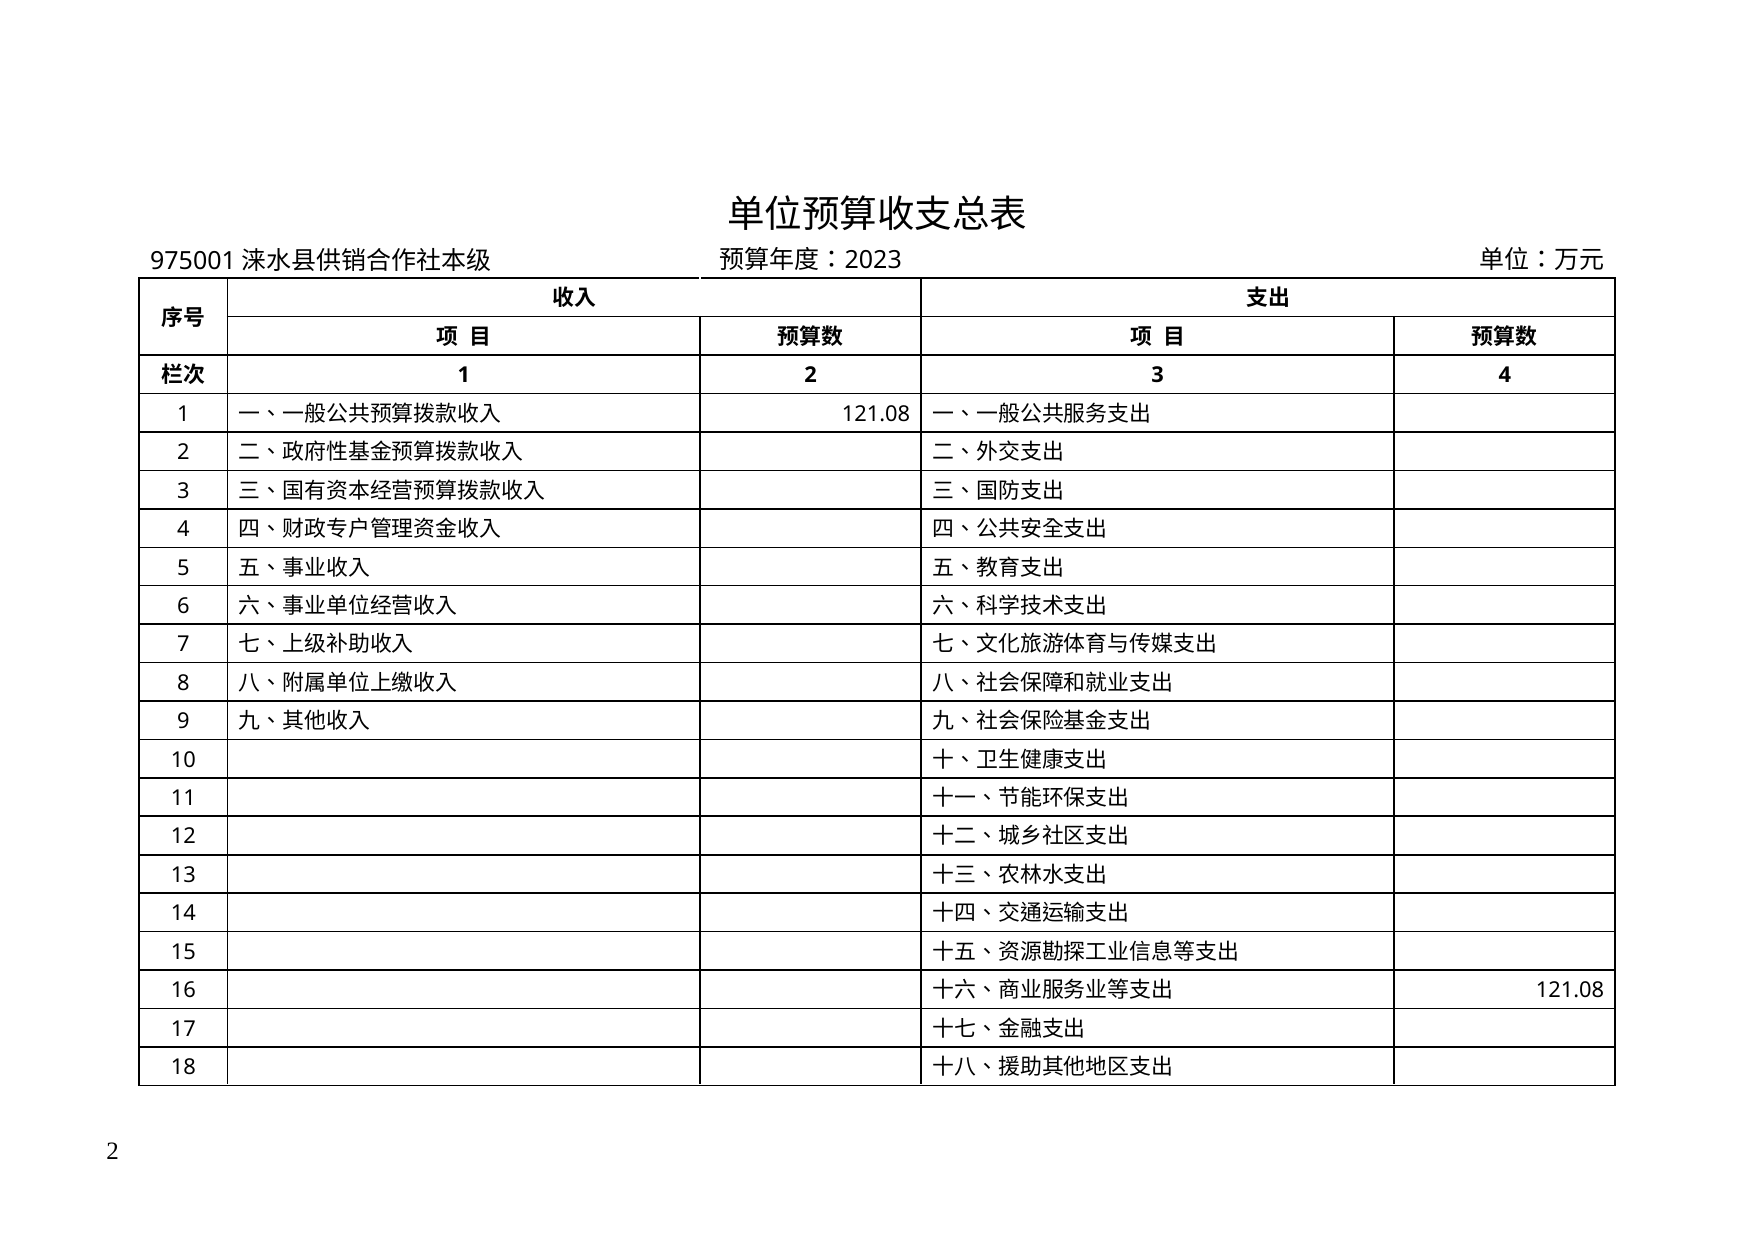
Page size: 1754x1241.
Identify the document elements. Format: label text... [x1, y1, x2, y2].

table_cell [701, 971, 920, 1008]
table_cell 四、公共安全支出 [922, 510, 1393, 546]
table_cell 三、国防支出 [922, 471, 1393, 508]
table_cell [1395, 586, 1614, 623]
table_cell 八、社会保障和就业支出 [922, 663, 1393, 700]
table_cell 8 [140, 663, 227, 700]
table_cell [228, 971, 699, 1008]
table_cell 15 [140, 932, 227, 969]
table_cell 七、上级补助收入 [228, 625, 699, 662]
table_cell [701, 817, 920, 854]
table_cell [1395, 740, 1614, 777]
table_cell 一、一般公共预算拨款收入 [228, 394, 699, 431]
table_cell [228, 1009, 699, 1046]
table_cell 2 [701, 356, 920, 393]
table_cell 预算数 [1395, 317, 1614, 354]
table_cell [228, 894, 699, 931]
table_cell 项 目 [922, 317, 1393, 354]
table_cell 序号 [140, 279, 227, 354]
table_cell [1395, 548, 1614, 585]
table_cell 7 [140, 625, 227, 662]
table_cell [1395, 1048, 1614, 1084]
table_cell [228, 779, 699, 815]
table_cell 项 目 [228, 317, 699, 354]
table_cell [1395, 779, 1614, 815]
table_cell 11 [140, 779, 227, 815]
table_cell [701, 894, 920, 931]
table_cell 2 [140, 433, 227, 469]
table_cell 十二、城乡社区支出 [922, 817, 1393, 854]
table_cell 收入 [228, 279, 920, 316]
table_cell [228, 932, 699, 969]
text 单位预算收支总表 [106, 184, 1648, 239]
table_header 975001涞水县供销合作社本级 [140, 241, 699, 277]
table_cell [701, 510, 920, 546]
table_cell 5 [140, 548, 227, 585]
table_cell 预算数 [701, 317, 920, 354]
table_cell [701, 663, 920, 700]
table_cell [701, 856, 920, 892]
table_cell [228, 740, 699, 777]
table_cell 栏次 [140, 356, 227, 393]
table_cell 18 [140, 1048, 227, 1084]
table_cell [701, 548, 920, 585]
table_cell 十八、援助其他地区支出 [922, 1048, 1393, 1084]
table_cell 八、附属单位上缴收入 [228, 663, 699, 700]
table_cell [1395, 817, 1614, 854]
table_cell [1395, 1009, 1614, 1046]
table_cell 十四、交通运输支出 [922, 894, 1393, 931]
table_cell [701, 1009, 920, 1046]
table_cell 6 [140, 586, 227, 623]
table_cell [701, 932, 920, 969]
table_cell [1395, 510, 1614, 546]
table_cell [228, 817, 699, 854]
table_cell 13 [140, 856, 227, 892]
table_cell 1 [228, 356, 699, 393]
table_cell 十三、农林水支出 [922, 856, 1393, 892]
table_cell [1395, 625, 1614, 662]
table_cell 九、社会保险基金支出 [922, 702, 1393, 738]
table_cell 七、文化旅游体育与传媒支出 [922, 625, 1393, 662]
table_cell 十、卫生健康支出 [922, 740, 1393, 777]
table_cell 二、政府性基金预算拨款收入 [228, 433, 699, 469]
table_cell 五、教育支出 [922, 548, 1393, 585]
table_cell 六、科学技术支出 [922, 586, 1393, 623]
table_cell [1395, 894, 1614, 931]
table_cell [1395, 856, 1614, 892]
table_cell 一、一般公共服务支出 [922, 394, 1393, 431]
table_cell [701, 586, 920, 623]
table_cell [701, 433, 920, 469]
table_cell 1 [140, 394, 227, 431]
table_cell 十六、商业服务业等支出 [922, 971, 1393, 1008]
table_cell [1395, 433, 1614, 469]
table_cell [1395, 932, 1614, 969]
table_cell 3 [922, 356, 1393, 393]
table_cell 121.08 [701, 394, 920, 431]
table_cell 9 [140, 702, 227, 738]
table_cell [701, 471, 920, 508]
table_cell 十五、资源勘探工业信息等支出 [922, 932, 1393, 969]
table_cell [1395, 663, 1614, 700]
table_header 预算年度：2023 [701, 241, 920, 277]
table_cell 二、外交支出 [922, 433, 1393, 469]
table_cell 九、其他收入 [228, 702, 699, 738]
table_cell 四、财政专户管理资金收入 [228, 510, 699, 546]
table_cell 12 [140, 817, 227, 854]
table_cell 3 [140, 471, 227, 508]
table_cell [701, 625, 920, 662]
table_cell [701, 702, 920, 738]
table_cell [228, 1048, 699, 1084]
table_cell 支出 [922, 279, 1614, 316]
table_cell [1395, 471, 1614, 508]
table_cell 三、国有资本经营预算拨款收入 [228, 471, 699, 508]
table_cell 10 [140, 740, 227, 777]
table_cell [701, 779, 920, 815]
table_cell 六、事业单位经营收入 [228, 586, 699, 623]
table_cell 十七、金融支出 [922, 1009, 1393, 1046]
table_cell [1395, 394, 1614, 431]
table_cell [701, 1048, 920, 1084]
table_cell 4 [1395, 356, 1614, 393]
table_cell 16 [140, 971, 227, 1008]
table_header 单位：万元 [922, 241, 1614, 277]
table_cell 14 [140, 894, 227, 931]
table_cell [701, 740, 920, 777]
table_cell 4 [140, 510, 227, 546]
table_cell 17 [140, 1009, 227, 1046]
table_cell [228, 856, 699, 892]
table_cell [1395, 702, 1614, 738]
table_cell 十一、节能环保支出 [922, 779, 1393, 815]
table_cell 五、事业收入 [228, 548, 699, 585]
table_cell 121.08 [1395, 971, 1614, 1008]
